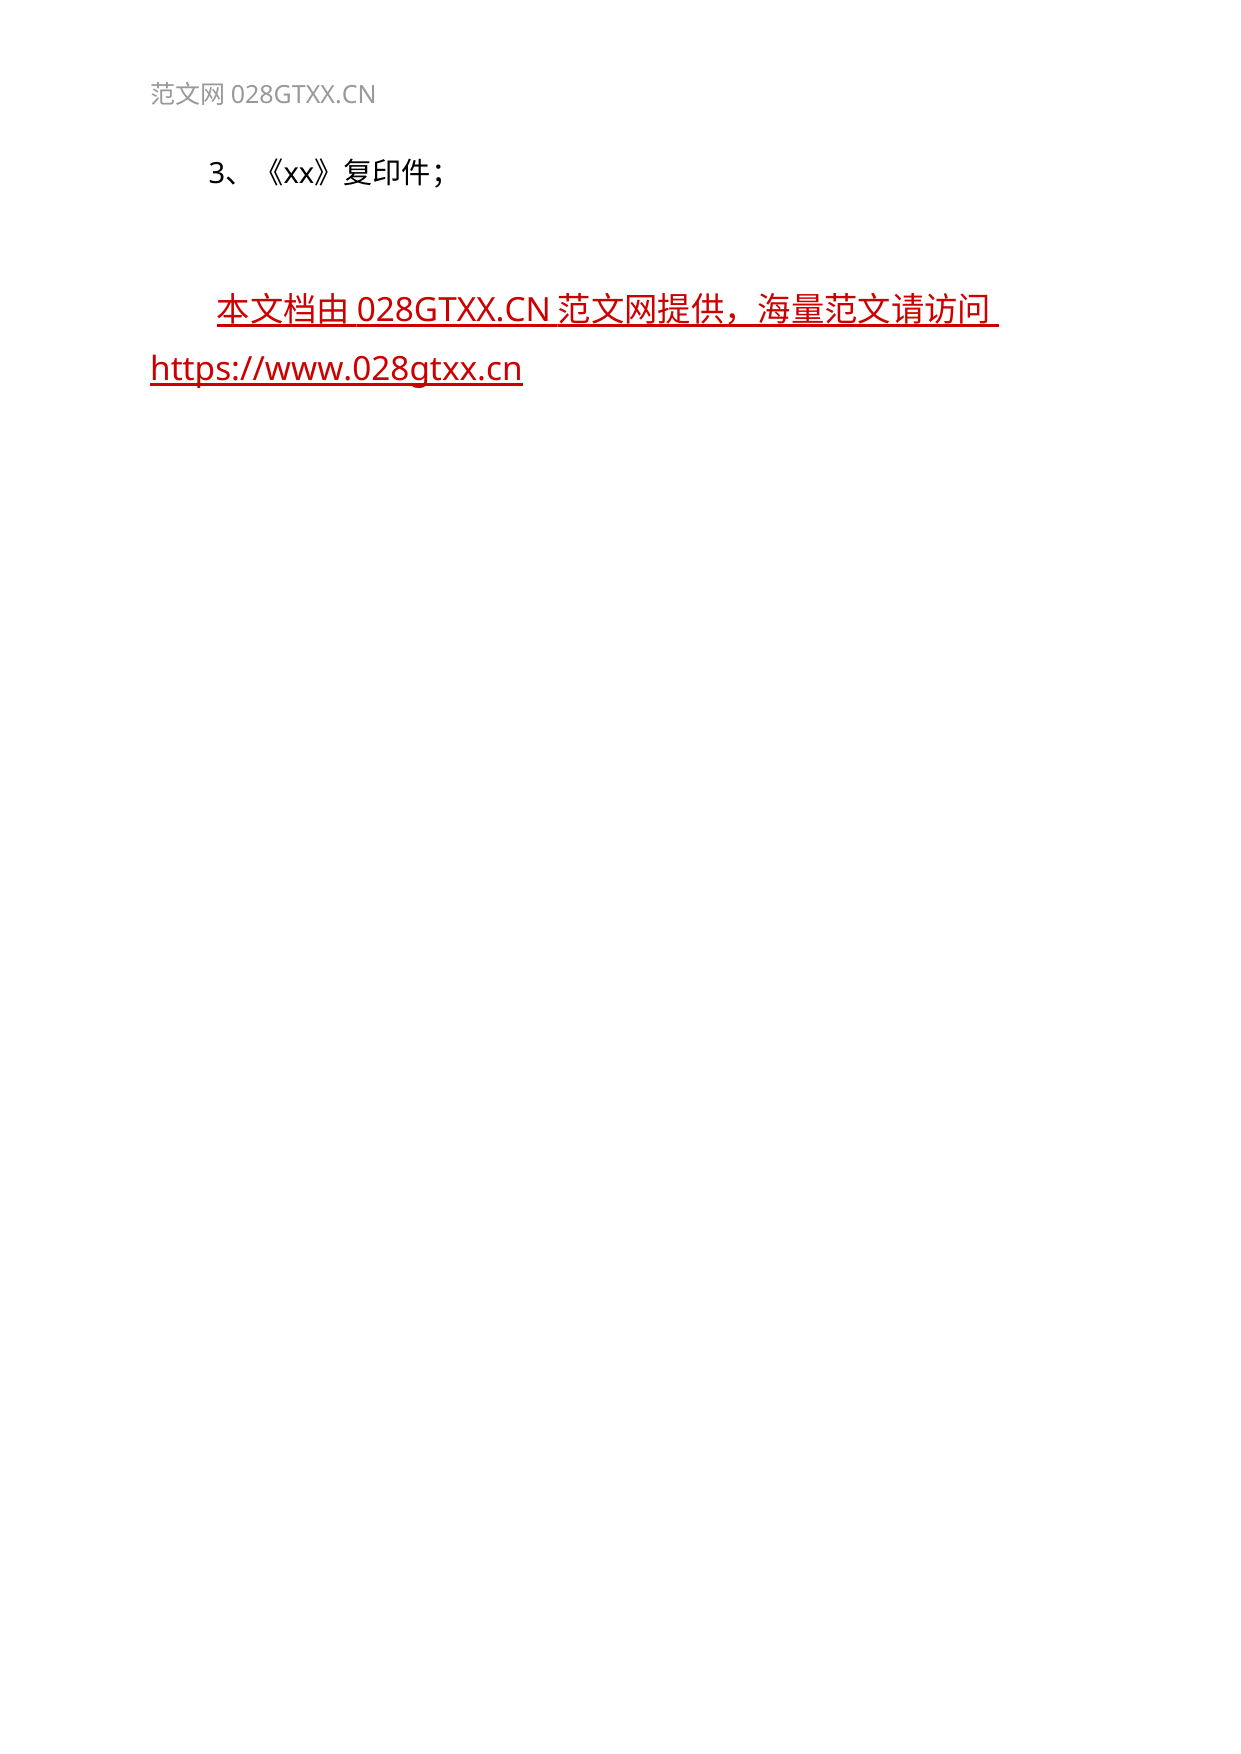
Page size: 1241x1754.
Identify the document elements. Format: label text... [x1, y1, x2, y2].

text 3、《xx》复印件； [150, 150, 1090, 192]
text 本文档由028GTXX.CN范文网提供，海量范文请访问 https://www.028gtxx.cn [150, 283, 1090, 391]
